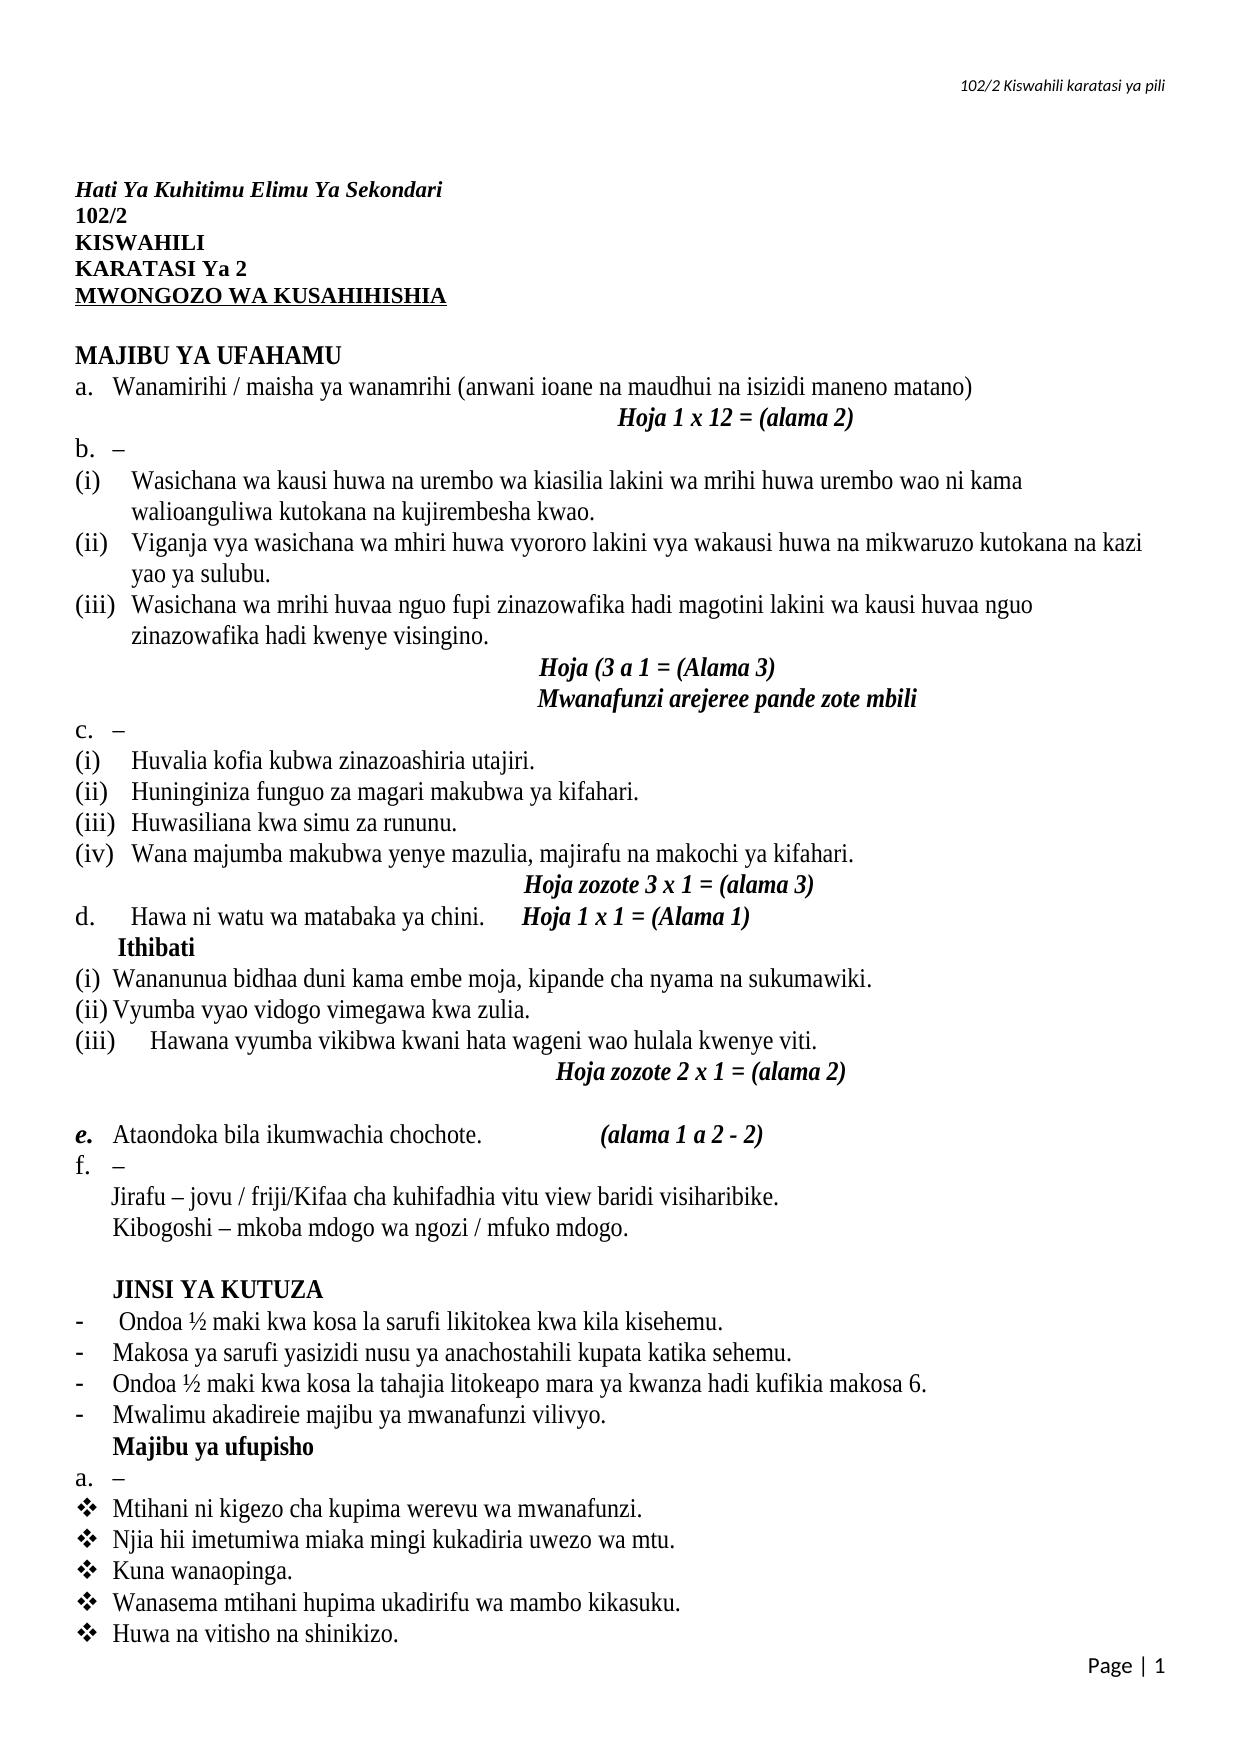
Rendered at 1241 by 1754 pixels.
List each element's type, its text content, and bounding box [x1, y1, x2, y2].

list Wananunua bidhaa duni kama embe moja, kipande cha nyama na sukumawiki. [75, 962, 1165, 993]
list Huwasiliana kwa simu za rununu. [75, 806, 1165, 837]
list Hoja 1 x 12 = (alama 2) [75, 401, 1165, 433]
text MWONGOZO WA KUSAHIHISHIA [75, 282, 1165, 308]
text 102/2 [75, 203, 1165, 229]
text Hati Ya Kuhitimu Elimu Ya Sekondari [75, 176, 1165, 203]
text MAJIBU YA UFAHAMU [75, 339, 1165, 370]
list Huninginiza funguo za magari makubwa ya kifahari. [75, 775, 1165, 806]
list Wasichana wa kausi huwa na urembo wa kiasilia lakini wa mrihi huwa urembo wao ni kama walioanguliwa kutokana na kujirembesha kwao. [75, 464, 1165, 526]
list Vyumba vyao vidogo vimegawa kwa zulia. [75, 993, 1165, 1024]
list – [75, 433, 1165, 464]
list Wana majumba makubwa yenye mazulia, majirafu na makochi ya kifahari. [75, 837, 1165, 869]
list Makosa ya sarufi yasizidi nusu ya anachostahili kupata katika sehemu. [75, 1336, 1165, 1367]
text KISWAHILI [75, 229, 1165, 255]
list Ondoa ½ maki kwa kosa la sarufi likitokea kwa kila kisehemu. [75, 1305, 1165, 1336]
text Hoja zozote 3 x 1 = (alama 3) [75, 869, 1165, 900]
list Mwanafunzi arejeree pande zote mbili [75, 682, 1165, 713]
list Jirafu – jovu / friji/Kifaa cha kuhifadhia vitu view baridi visiharibike. [75, 1180, 1165, 1211]
list Hoja zozote 2 x 1 = (alama 2) [75, 1056, 1165, 1087]
list Hoja (3 a 1 = (Alama 3) [75, 651, 1165, 682]
list Wasichana wa mrihi huvaa nguo fupi zinazowafika hadi magotini lakini wa kausi huvaa nguo zinazowafika hadi kwenye visingino. [75, 588, 1165, 651]
list Huvalia kofia kubwa zinazoashiria utajiri. [75, 744, 1165, 775]
list Njia hii imetumiwa miaka mingi kukadiria uwezo wa mtu. [75, 1523, 1165, 1554]
list Ataondoka bila ikumwachia chochote. (alama 1 a 2 - 2) [75, 1118, 1165, 1149]
text JINSI YA KUTUZA [75, 1273, 1165, 1305]
list Hawana vyumba vikibwa kwani hata wageni wao hulala kwenye viti. [75, 1024, 1165, 1056]
list – [75, 1461, 1165, 1492]
list – [75, 713, 1165, 744]
list Mtihani ni kigezo cha kupima werevu wa mwanafunzi. [75, 1492, 1165, 1523]
list Hawa ni watu wa matabaka ya chini. Hoja 1 x 1 = (Alama 1) [75, 900, 1165, 931]
text Majibu ya ufupisho [75, 1430, 1165, 1461]
list Huwa na vitisho na shinikizo. [75, 1617, 1165, 1648]
list Wanasema mtihani hupima ukadirifu wa mambo kikasuku. [75, 1586, 1165, 1617]
list Kuna wanaopinga. [75, 1554, 1165, 1586]
list Viganja vya wasichana wa mhiri huwa vyororo lakini vya wakausi huwa na mikwaruzo kutokana na kazi yao ya sulubu. [75, 526, 1165, 588]
text KARATASI Ya 2 [75, 255, 1165, 282]
list Wanamirihi / maisha ya wanamrihi (anwani ioane na maudhui na isizidi maneno matano) [75, 370, 1165, 401]
list Ondoa ½ maki kwa kosa la tahajia litokeapo mara ya kwanza hadi kufikia makosa 6. [75, 1367, 1165, 1398]
list – [75, 1149, 1165, 1180]
list Ithibati [75, 931, 1165, 962]
list Mwalimu akadireie majibu ya mwanafunzi vilivyo. [75, 1398, 1165, 1430]
list Kibogoshi – mkoba mdogo wa ngozi / mfuko mdogo. [75, 1211, 1165, 1242]
